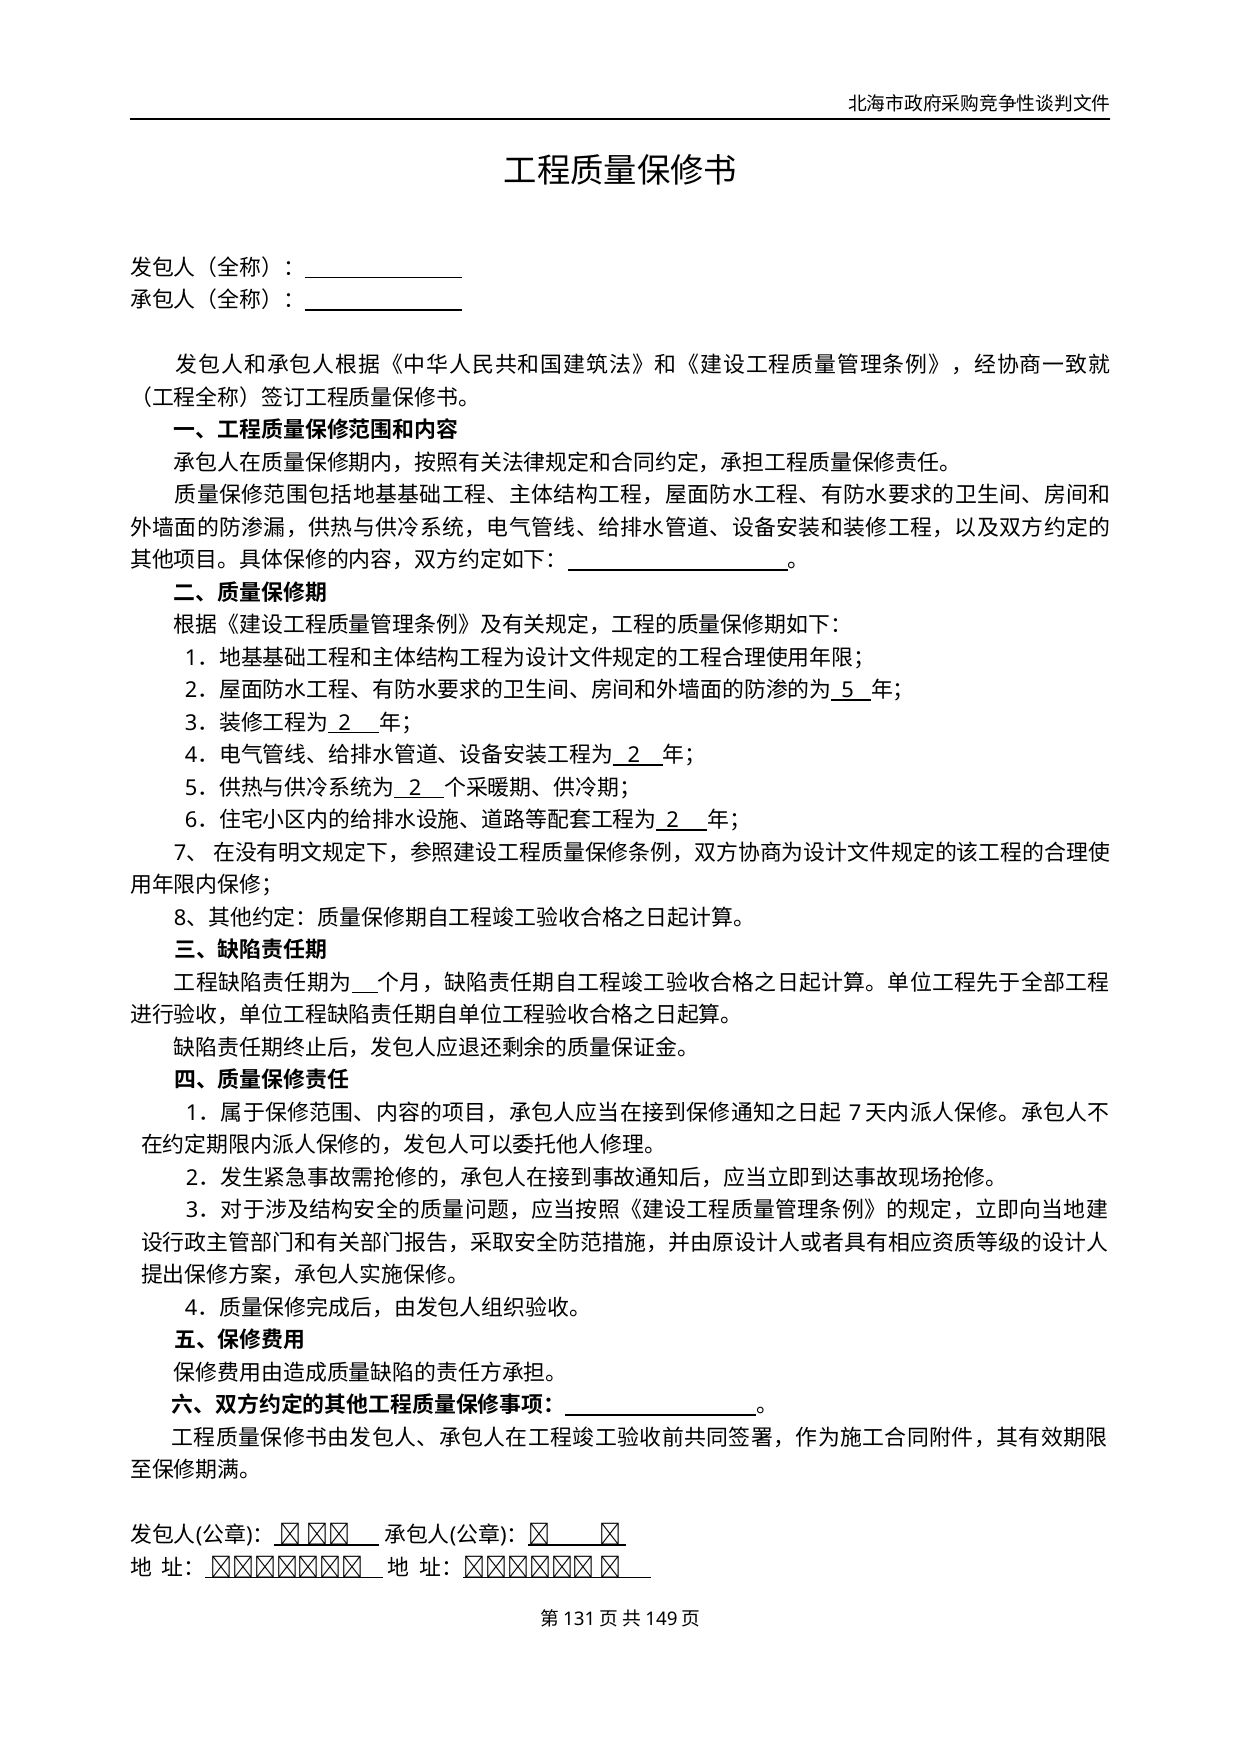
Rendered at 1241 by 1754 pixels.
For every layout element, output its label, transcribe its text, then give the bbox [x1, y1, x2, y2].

text 地 址：  地 址：  [130, 1549, 1110, 1582]
text 工程缺陷责任期为 个月，缺陷责任期自工程竣工验收合格之日起计算。单位工程先于全部工程进行验收，单位工程缺陷责任期自单位工程验收合格之日起算。 [130, 964, 1110, 1029]
text 发包人和承包人根据《中华人民共和国建筑法》和《建设工程质量管理条例》，经协商一致就 （工程全称）签订工程质量保修书。 [130, 347, 1110, 412]
text 缺陷责任期终止后，发包人应退还剩余的质量保证金。 [130, 1029, 1110, 1062]
text 二、质量保修期 [130, 574, 1110, 607]
text 保修费用由造成质量缺陷的责任方承担。 [130, 1354, 1110, 1387]
text 发包人（全称）： [130, 249, 1110, 282]
text 五、保修费用 [130, 1322, 1110, 1354]
text 承包人（全称）： [130, 282, 1110, 314]
text 承包人在质量保修期内，按照有关法律规定和合同约定，承担工程质量保修责任。 [130, 444, 1110, 477]
text 质量保修范围包括地基基础工程、主体结构工程，屋面防水工程、有防水要求的卫生间、房间和外墙面的防渗漏，供热与供冷系统，电气管线、给排水管道、设备安装和装修工程，以及双方约定的其他项目。具体保修的内容，双方约定如下： 。 [130, 477, 1110, 574]
text 1．属于保修范围、内容的项目，承包人应当在接到保修通知之日起7天内派人保修。承包人不在约定期限内派人保修的，发包人可以委托他人修理。 [141, 1094, 1110, 1159]
text 发包人(公章)：   承包人(公章)：  [130, 1517, 1110, 1549]
text 六、双方约定的其他工程质量保修事项： 。 [130, 1387, 1110, 1419]
text 3．装修工程为 2 年； [174, 704, 1110, 737]
text 2．发生紧急事故需抢修的，承包人在接到事故通知后，应当立即到达事故现场抢修。 [141, 1159, 1110, 1192]
text 4．质量保修完成后，由发包人组织验收。 [174, 1289, 1110, 1322]
text 四、质量保修责任 [130, 1062, 1110, 1094]
text 6．住宅小区内的给排水设施、道路等配套工程为 2 年； [174, 802, 1110, 834]
text 工程质量保修书由发包人、承包人在工程竣工验收前共同签署，作为施工合同附件，其有效期限至保修期满。 [130, 1419, 1110, 1484]
text 4．电气管线、给排水管道、设备安装工程为 2 年； [174, 737, 1110, 769]
text 8、其他约定：质量保修期自工程竣工验收合格之日起计算。 [130, 899, 1110, 932]
text 3．对于涉及结构安全的质量问题，应当按照《建设工程质量管理条例》的规定，立即向当地建设行政主管部门和有关部门报告，采取安全防范措施，并由原设计人或者具有相应资质等级的设计人提出保修方案，承包人实施保修。 [141, 1192, 1110, 1289]
text 根据《建设工程质量管理条例》及有关规定，工程的质量保修期如下： [130, 607, 1110, 639]
text 1．地基基础工程和主体结构工程为设计文件规定的工程合理使用年限； [130, 639, 1110, 672]
text 2．屋面防水工程、有防水要求的卫生间、房间和外墙面的防渗的为 5 年； [174, 672, 1110, 704]
text 工程质量保修书 [130, 135, 1110, 200]
text 三、缺陷责任期 [130, 932, 1110, 964]
text 一、工程质量保修范围和内容 [130, 412, 1110, 444]
text 7、 在没有明文规定下，参照建设工程质量保修条例，双方协商为设计文件规定的该工程的合理使用年限内保修； [130, 834, 1110, 899]
text 5．供热与供冷系统为 2 个采暖期、供冷期； [174, 769, 1110, 802]
